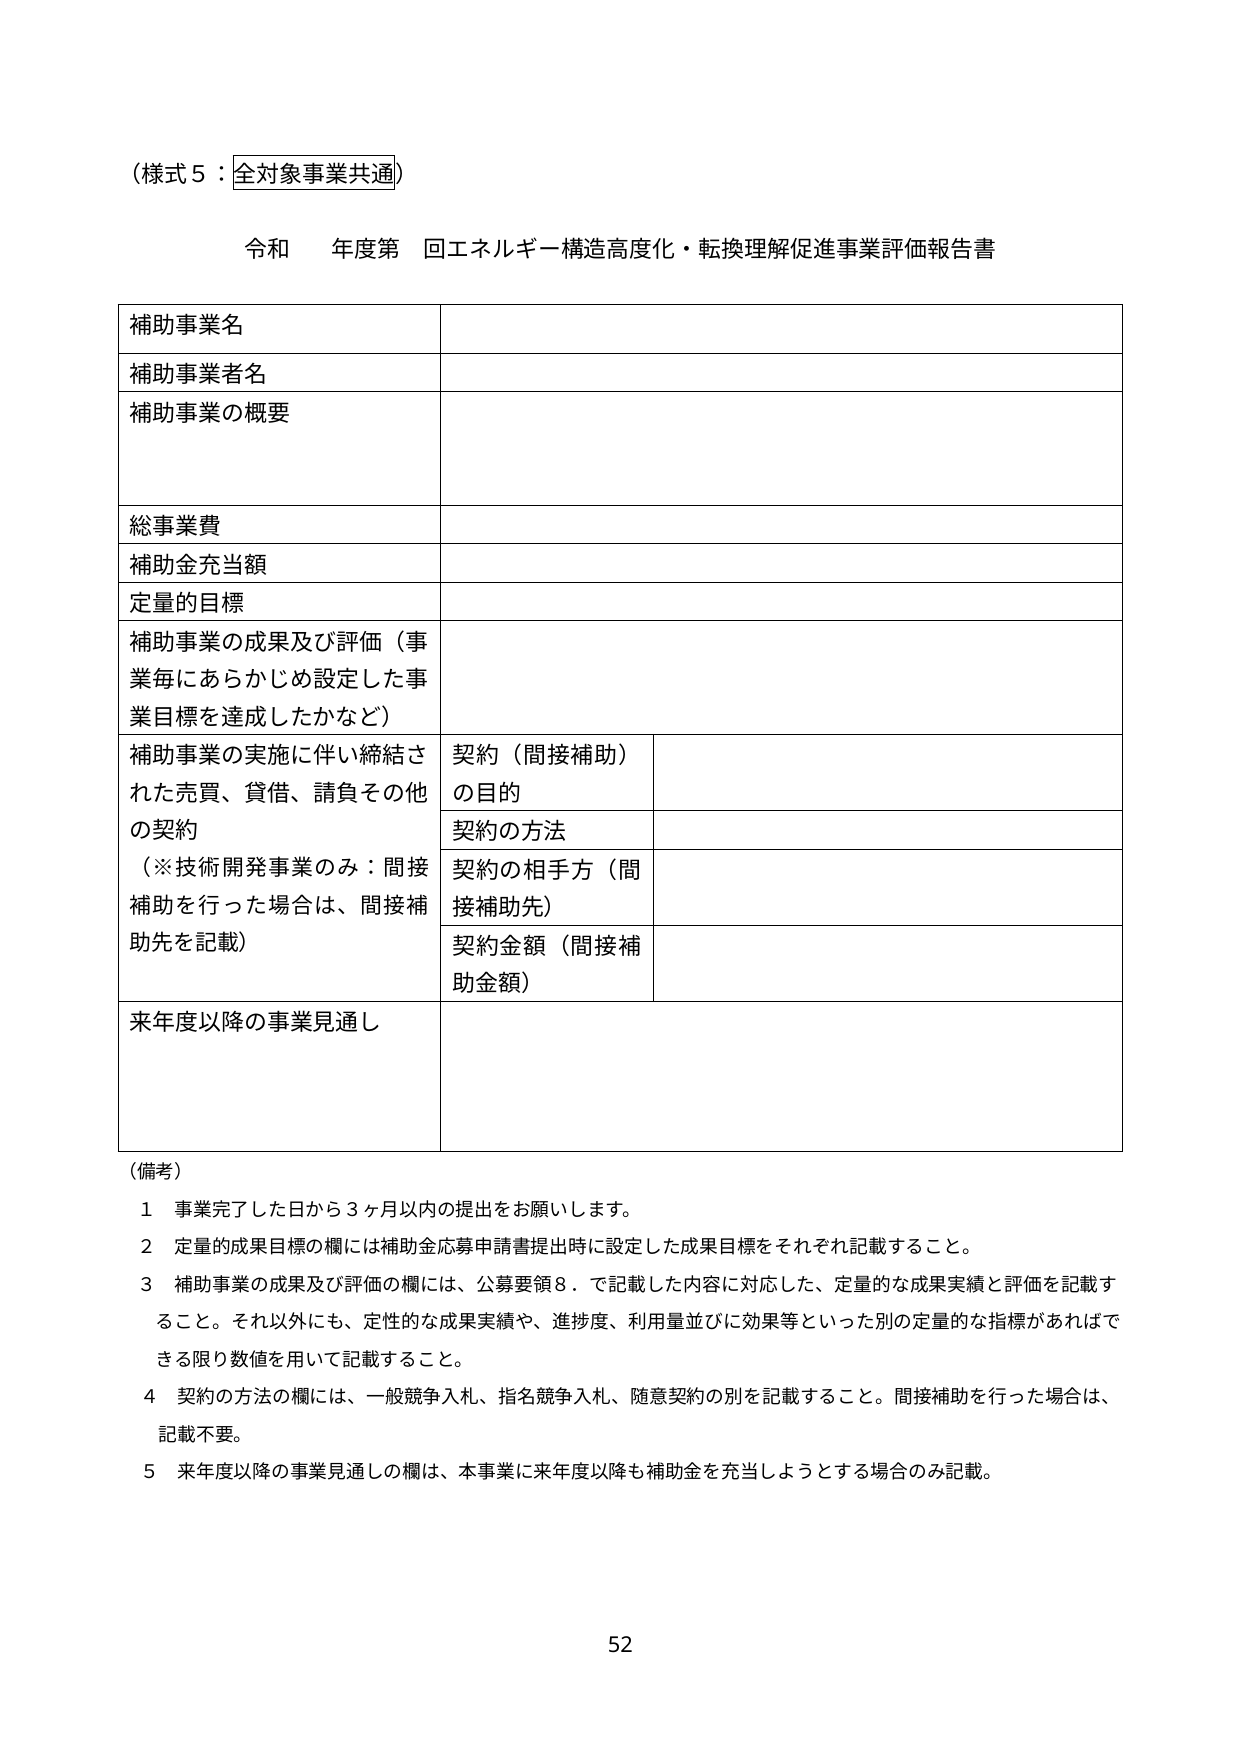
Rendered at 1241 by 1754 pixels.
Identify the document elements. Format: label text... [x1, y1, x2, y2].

table_cell [654, 811, 1122, 848]
table_cell 契約の相手方（間接補助先） [441, 850, 653, 924]
text 令和 年度第 回エネルギー構造高度化・転換理解促進事業評価報告書 [118, 229, 1122, 266]
table_cell 補助事業の実施に伴い締結された売買、貸借、請負その他の契約 （※技術開発事業のみ：間接補助を行った場合は、間接補助先を記載） [119, 735, 440, 1001]
text ５ 来年度以降の事業見通しの欄は、本事業に来年度以降も補助金を充当しようとする場合のみ記載。 [140, 1452, 1122, 1489]
table_cell 補助事業の成果及び評価（事業毎にあらかじめ設定した事業目標を達成したかなど） [119, 621, 440, 734]
text ３ 補助事業の成果及び評価の欄には、公募要領８．で記載した内容に対応した、定量的な成果実績と評価を記載すること。それ以外にも、定性的な成果実績や、進捗度、利用量並びに効果等といった別の定量的な指標があればできる限り数値を用いて記載すること。 [118, 1264, 1122, 1377]
table_cell [654, 850, 1122, 924]
table_cell [654, 926, 1122, 1001]
text ２ 定量的成果目標の欄には補助金応募申請書提出時に設定した成果目標をそれぞれ記載すること。 [118, 1227, 1122, 1264]
table_cell [441, 544, 1122, 582]
table_cell 総事業費 [119, 506, 440, 543]
text ４ 契約の方法の欄には、一般競争入札、指名競争入札、随意契約の別を記載すること。間接補助を行った場合は、記載不要。 [140, 1377, 1122, 1452]
table_cell 契約金額（間接補助金額） [441, 926, 653, 1001]
text （備考） [118, 1152, 1122, 1189]
text （様式５：全対象事業共通） [118, 154, 1122, 191]
table_cell [441, 583, 1122, 620]
table_cell 補助事業者名 [119, 354, 440, 391]
table_cell [441, 354, 1122, 391]
table_cell 契約の方法 [441, 811, 653, 848]
table_cell [441, 621, 1122, 734]
table_cell 補助事業の概要 [119, 392, 440, 505]
table_cell [441, 506, 1122, 543]
table_cell 来年度以降の事業見通し [119, 1002, 440, 1151]
table_cell [441, 392, 1122, 505]
table_cell 定量的目標 [119, 583, 440, 620]
table_cell [441, 1002, 1122, 1151]
table_header [441, 305, 1122, 353]
table_cell [654, 735, 1122, 810]
table_header 補助事業名 [119, 305, 440, 353]
table_cell 補助金充当額 [119, 544, 440, 582]
text １ 事業完了した日から３ヶ月以内の提出をお願いします。 [118, 1189, 1122, 1227]
table_cell 契約（間接補助）の目的 [441, 735, 653, 810]
